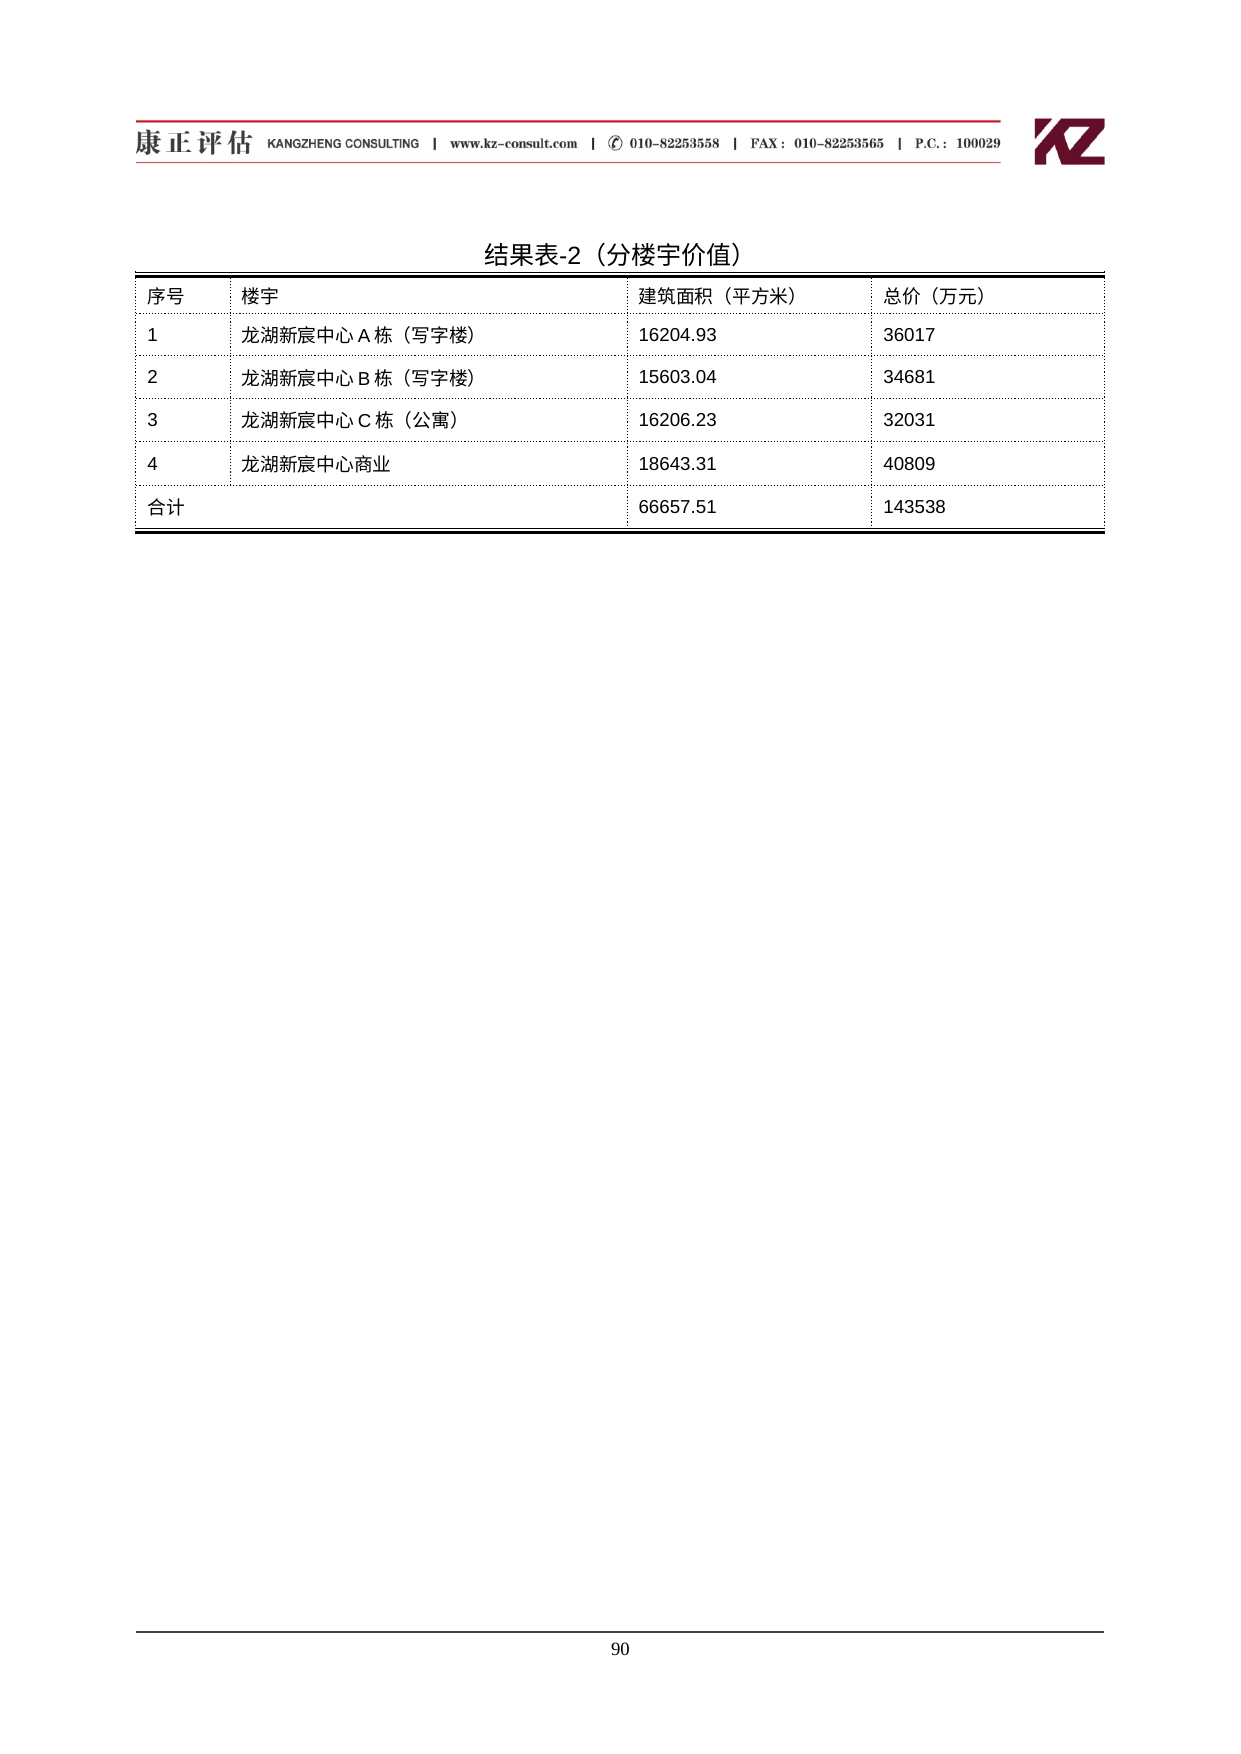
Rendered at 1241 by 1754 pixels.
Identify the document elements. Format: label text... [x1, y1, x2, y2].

text 结果表-2（分楼宇价值） [136, 235, 1104, 271]
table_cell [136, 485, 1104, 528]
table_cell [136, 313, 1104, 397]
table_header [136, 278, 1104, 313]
picture [135, 118, 1105, 165]
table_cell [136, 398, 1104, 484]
